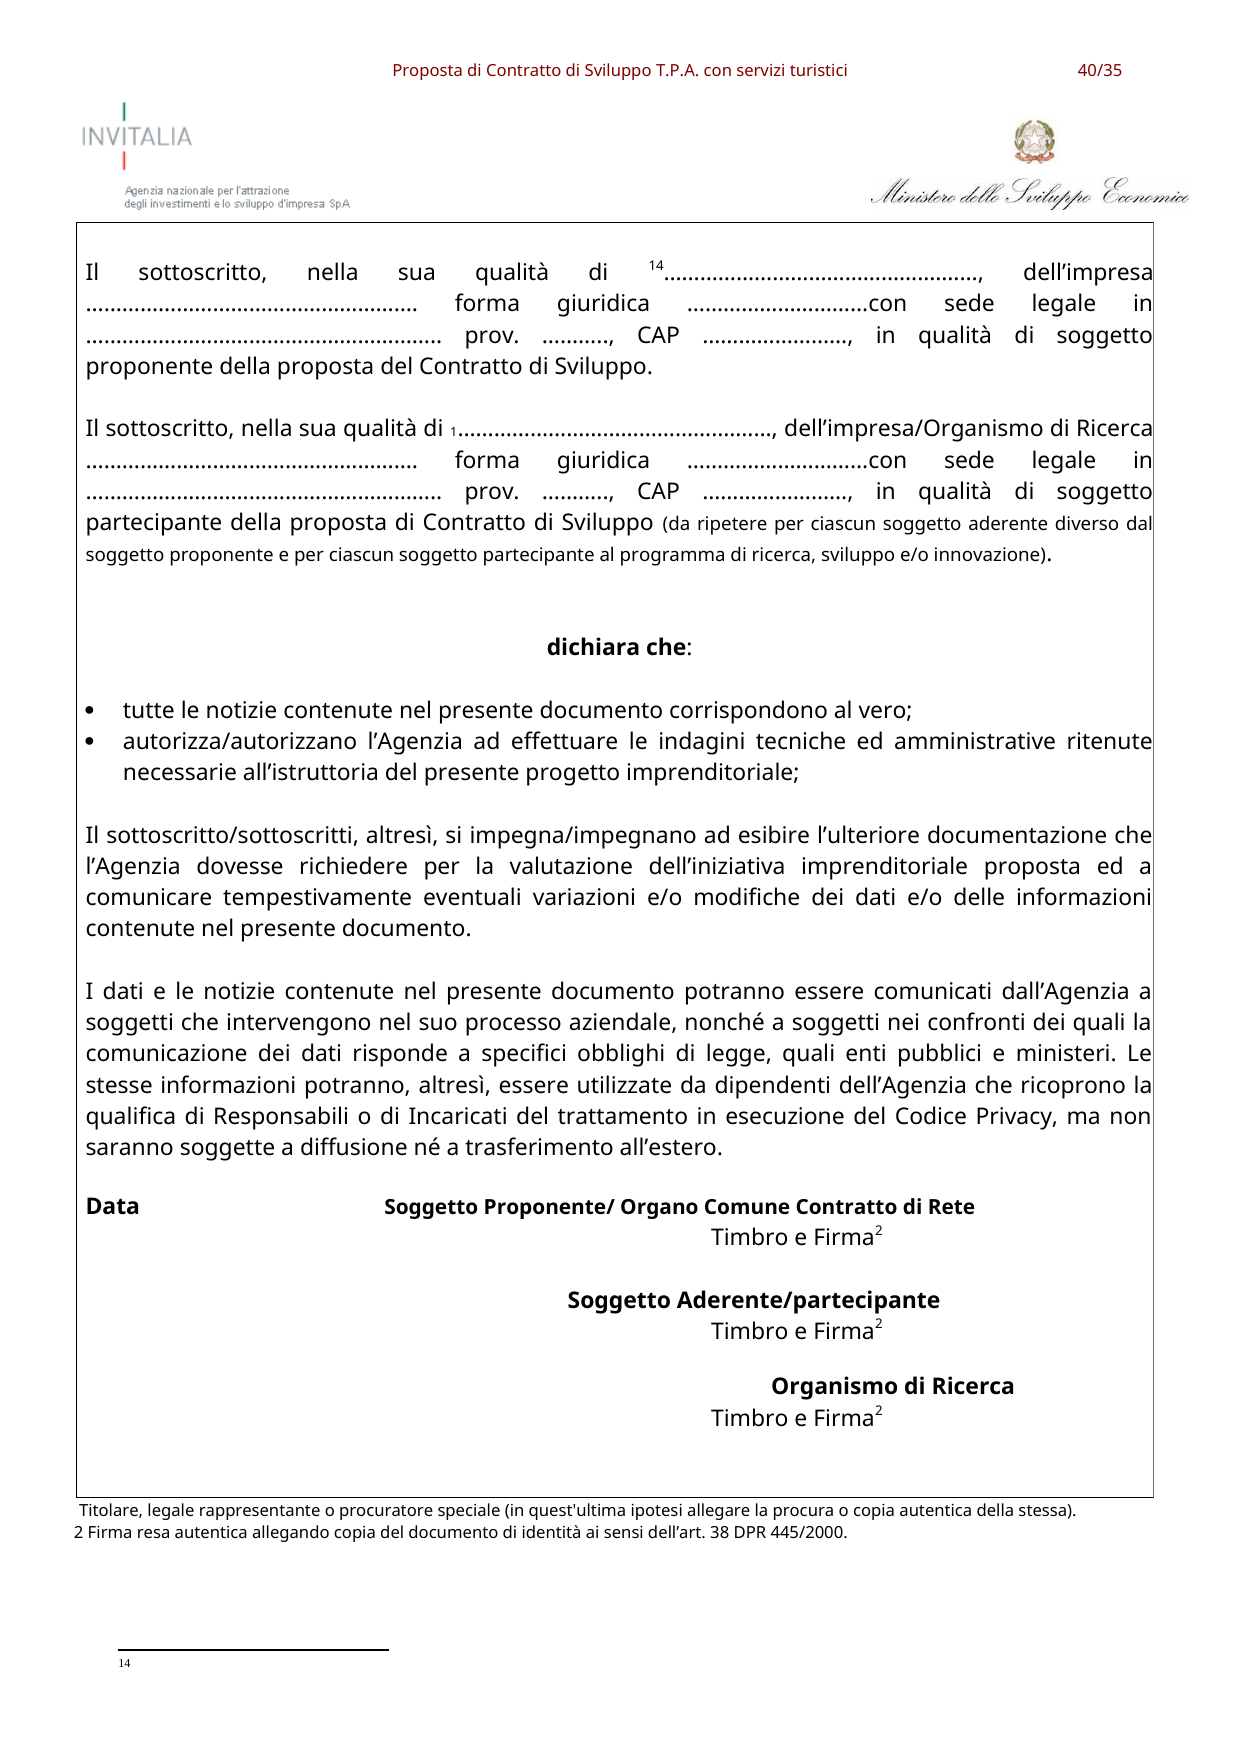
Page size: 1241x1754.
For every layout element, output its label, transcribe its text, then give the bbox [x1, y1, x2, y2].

table_cell Il sottoscritto, nella sua qualità di …………………………………….………, dell’impresa ………………………………………………. forma giuridica …………………………con sede legale in ………………………………………………….. prov. ……….., CAP ……………………, in qualità di soggetto proponente della proposta del Contratto di Sviluppo. Il sottoscritto, nella sua qualità di 1…………………………………….………, dell’impresa/Organismo di Ricerca ………………………………………………. forma giuridica …………………………con sede legale in ………………………………………………….. prov. ……….., CAP ……………………, in qualità di soggetto partecipante della proposta di Contratto di Sviluppo (da ripetere per ciascun soggetto aderente diverso dal soggetto proponente e per ciascun soggetto partecipante al programma di ricerca, sviluppo e/o innovazione). dichiara che: tutte le notizie contenute nel presente documento corrispondono al vero; autorizza/autorizzano l’Agenzia ad effettuare le indagini tecniche ed amministrative ritenute necessarie all’istruttoria del presente progetto imprenditoriale; Il sottoscritto/sottoscritti, altresì, si impegna/impegnano ad esibire l’ulteriore documentazione che l’Agenzia dovesse richiedere per la valutazione dell’iniziativa imprenditoriale proposta ed a comunicare tempestivamente eventuali variazioni e/o modifiche dei dati e/o delle informazioni contenute nel presente documento. I dati e le notizie contenute nel presente documento potranno essere comunicati dall’Agenzia a soggetti che intervengono nel suo processo aziendale, nonché a soggetti nei confronti dei quali la comunicazione dei dati risponde a specifici obblighi di legge, quali enti pubblici e ministeri. Le stesse informazioni potranno, altresì, essere utilizzate da dipendenti dell’Agenzia che ricoprono la qualifica di Responsabili o di Incaricati del trattamento in esecuzione del Codice Privacy, ma non saranno soggette a diffusione né a trasferimento all’estero. Data Soggetto Proponente/ Organo Comune Contratto di Rete Timbro e Firma2 Soggetto Aderente/partecipante Timbro e Firma2 Organismo di Ricerca Timbro e Firma2 Titolare, legale rappresentante o procuratore speciale (in quest'ultima ipotesi allegare la procura o copia autentica della stessa). 2 Firma resa autentica allegando copia del documento di identità ai sensi dell’art. 38 DPR 445/2000. [66, 222, 1161, 1558]
picture [59, 81, 362, 222]
